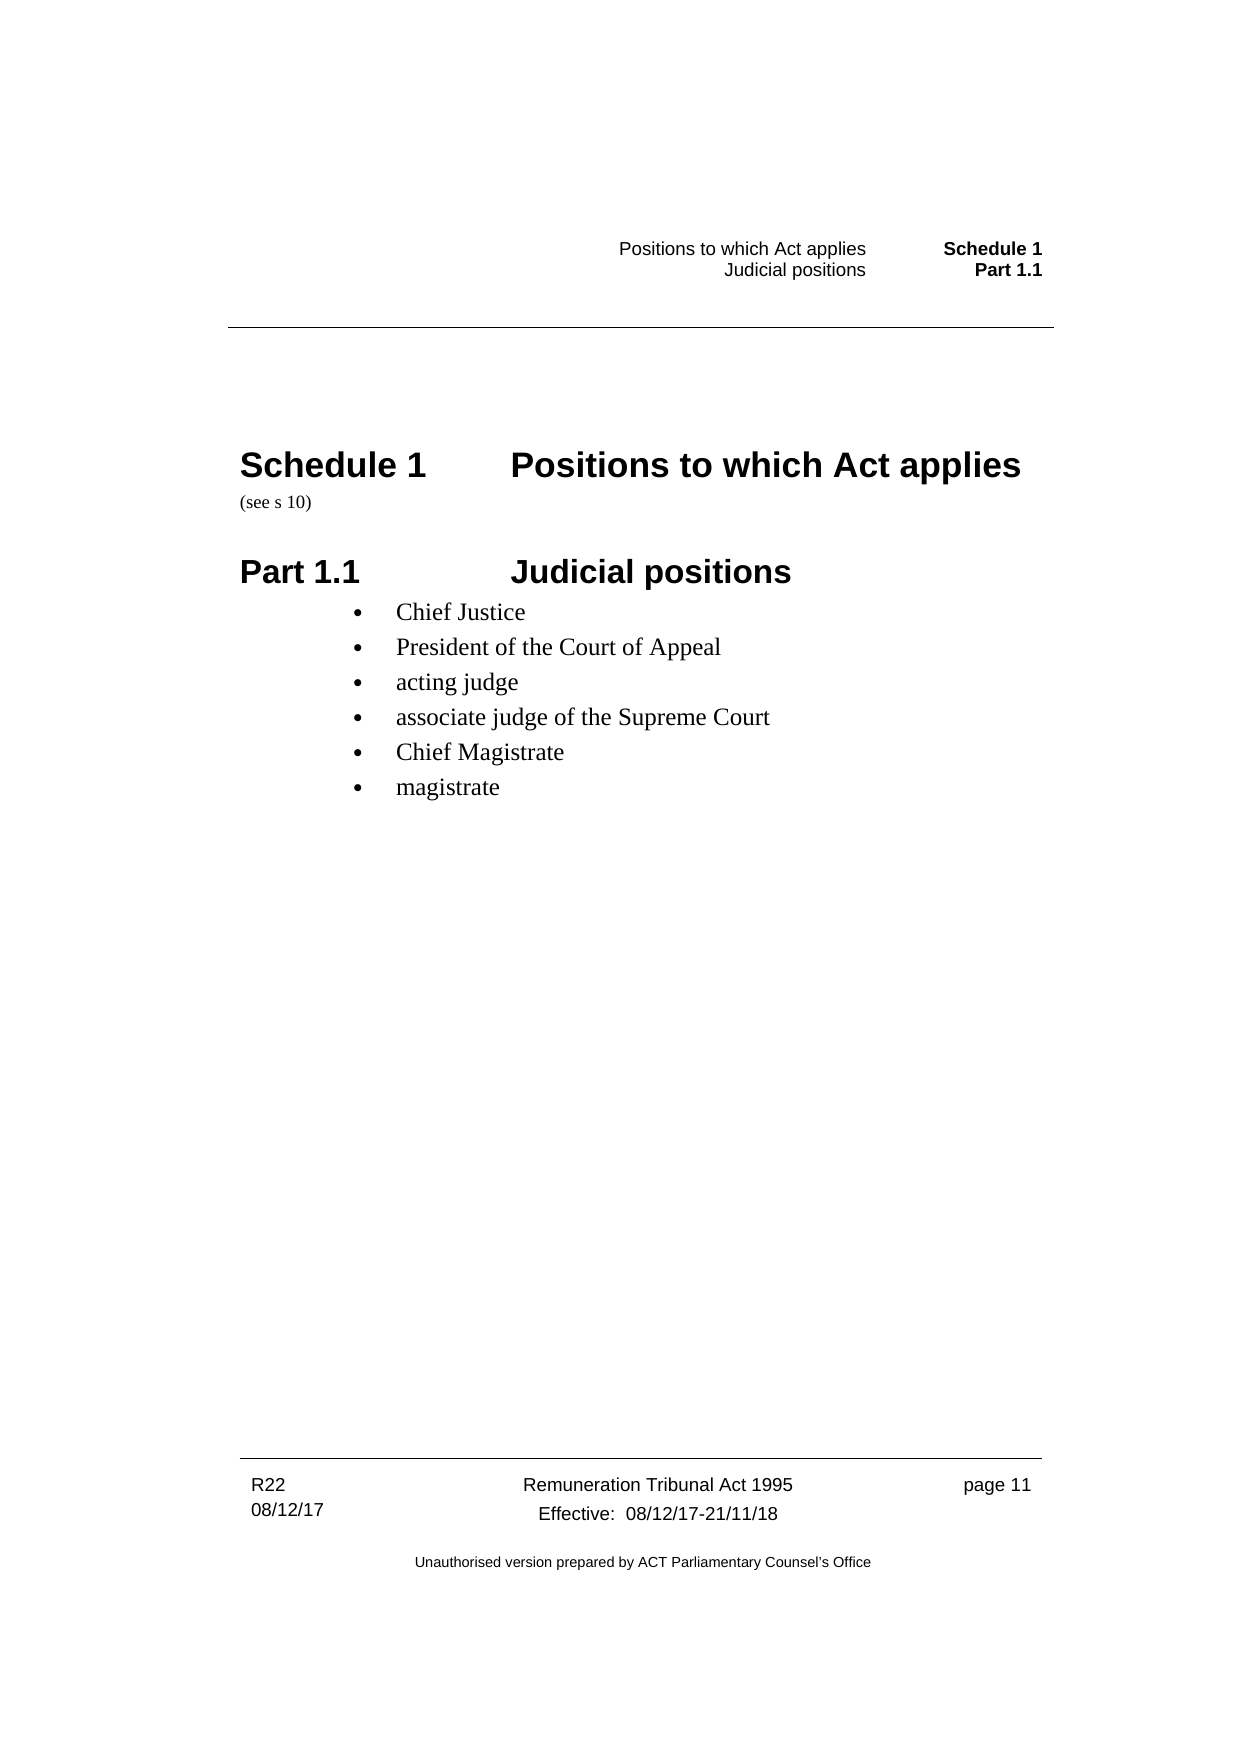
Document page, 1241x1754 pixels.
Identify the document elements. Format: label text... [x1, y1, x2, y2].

text  associate judge of the Supreme Court [354, 702, 1042, 730]
text  President of the Court of Appeal [354, 632, 1042, 660]
text Part 1.1 Judicial positions [239, 552, 1042, 590]
text  Chief Magistrate [354, 737, 1042, 765]
text  Chief Justice [354, 597, 1042, 625]
text (see s 10) [239, 491, 1042, 512]
subtitle Schedule 1 Positions to which Act applies [239, 444, 1042, 484]
text  magistrate [354, 772, 1042, 800]
text  acting judge [354, 667, 1042, 695]
